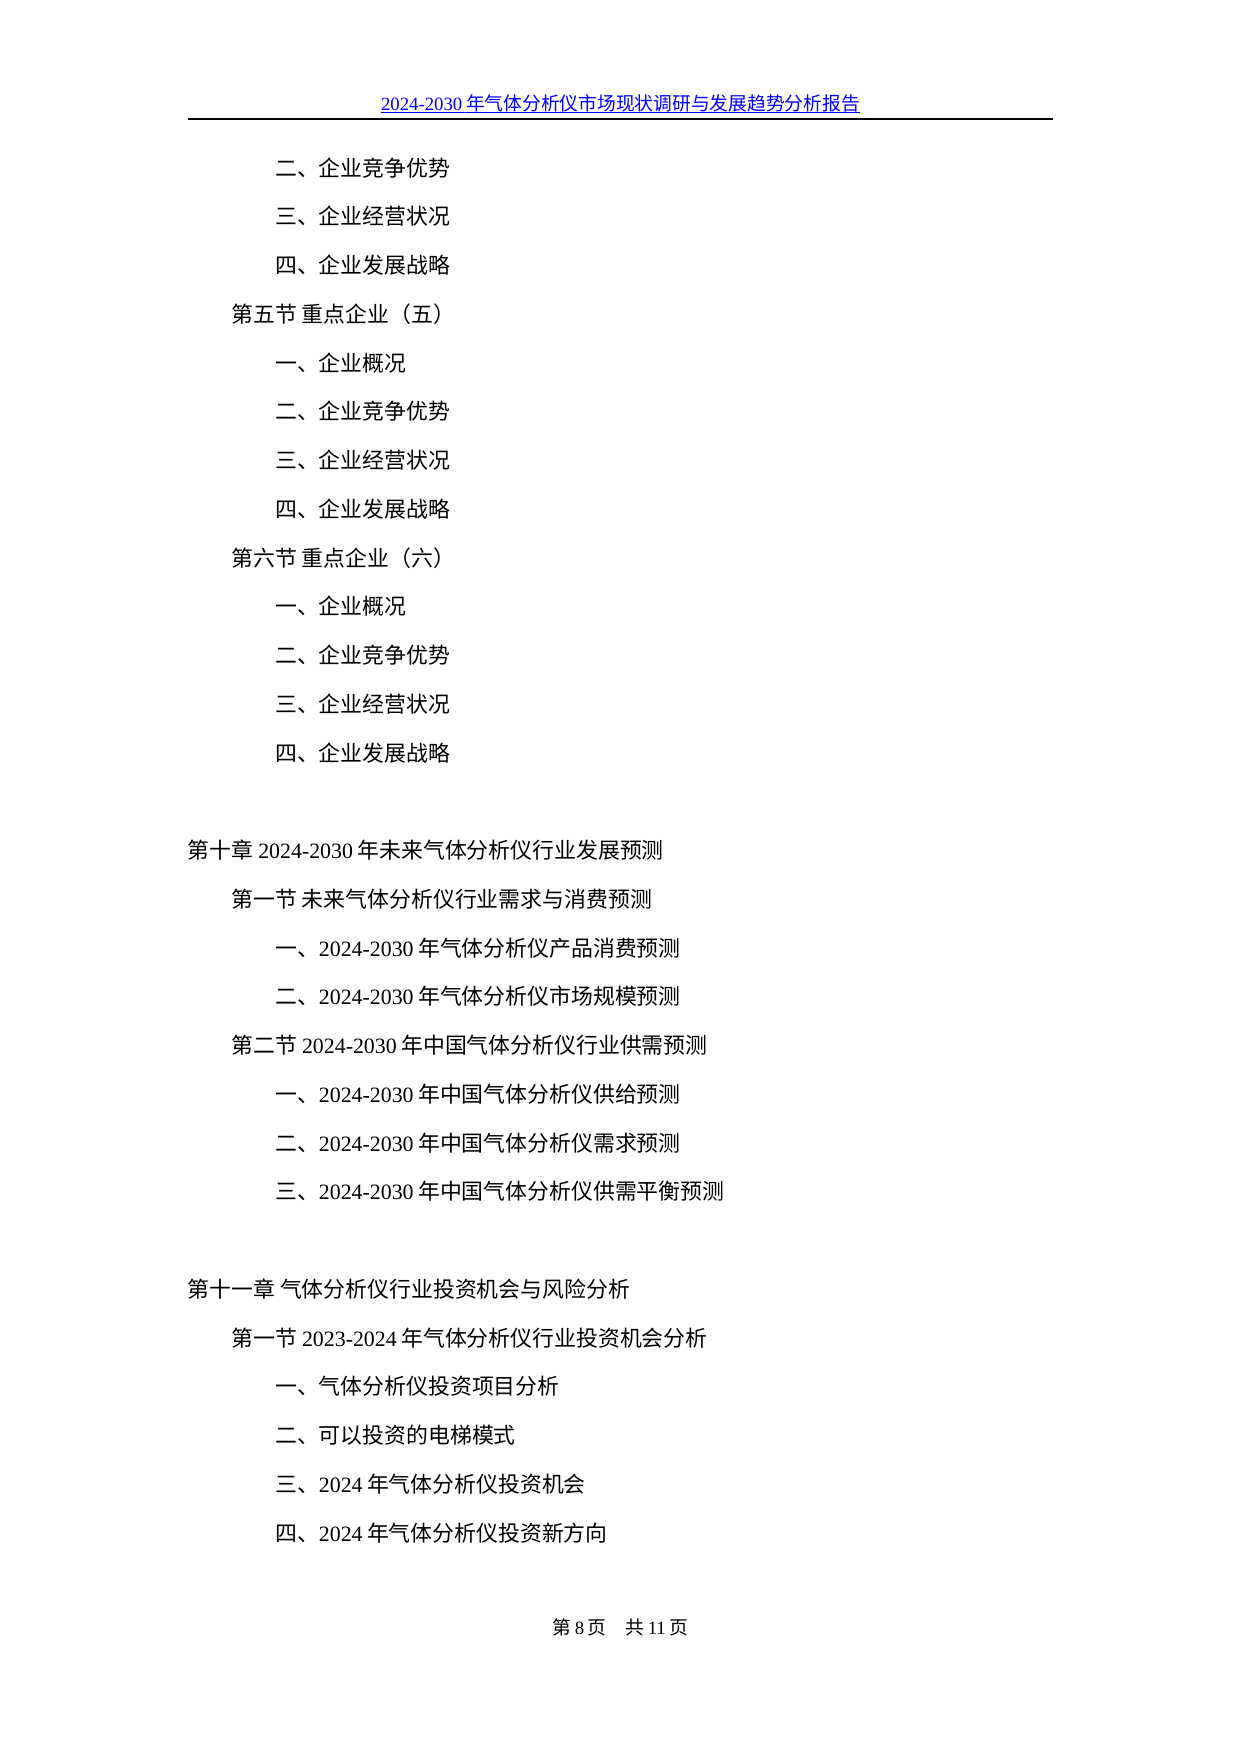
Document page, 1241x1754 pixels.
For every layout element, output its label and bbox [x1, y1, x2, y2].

text [187, 150, 1053, 1548]
